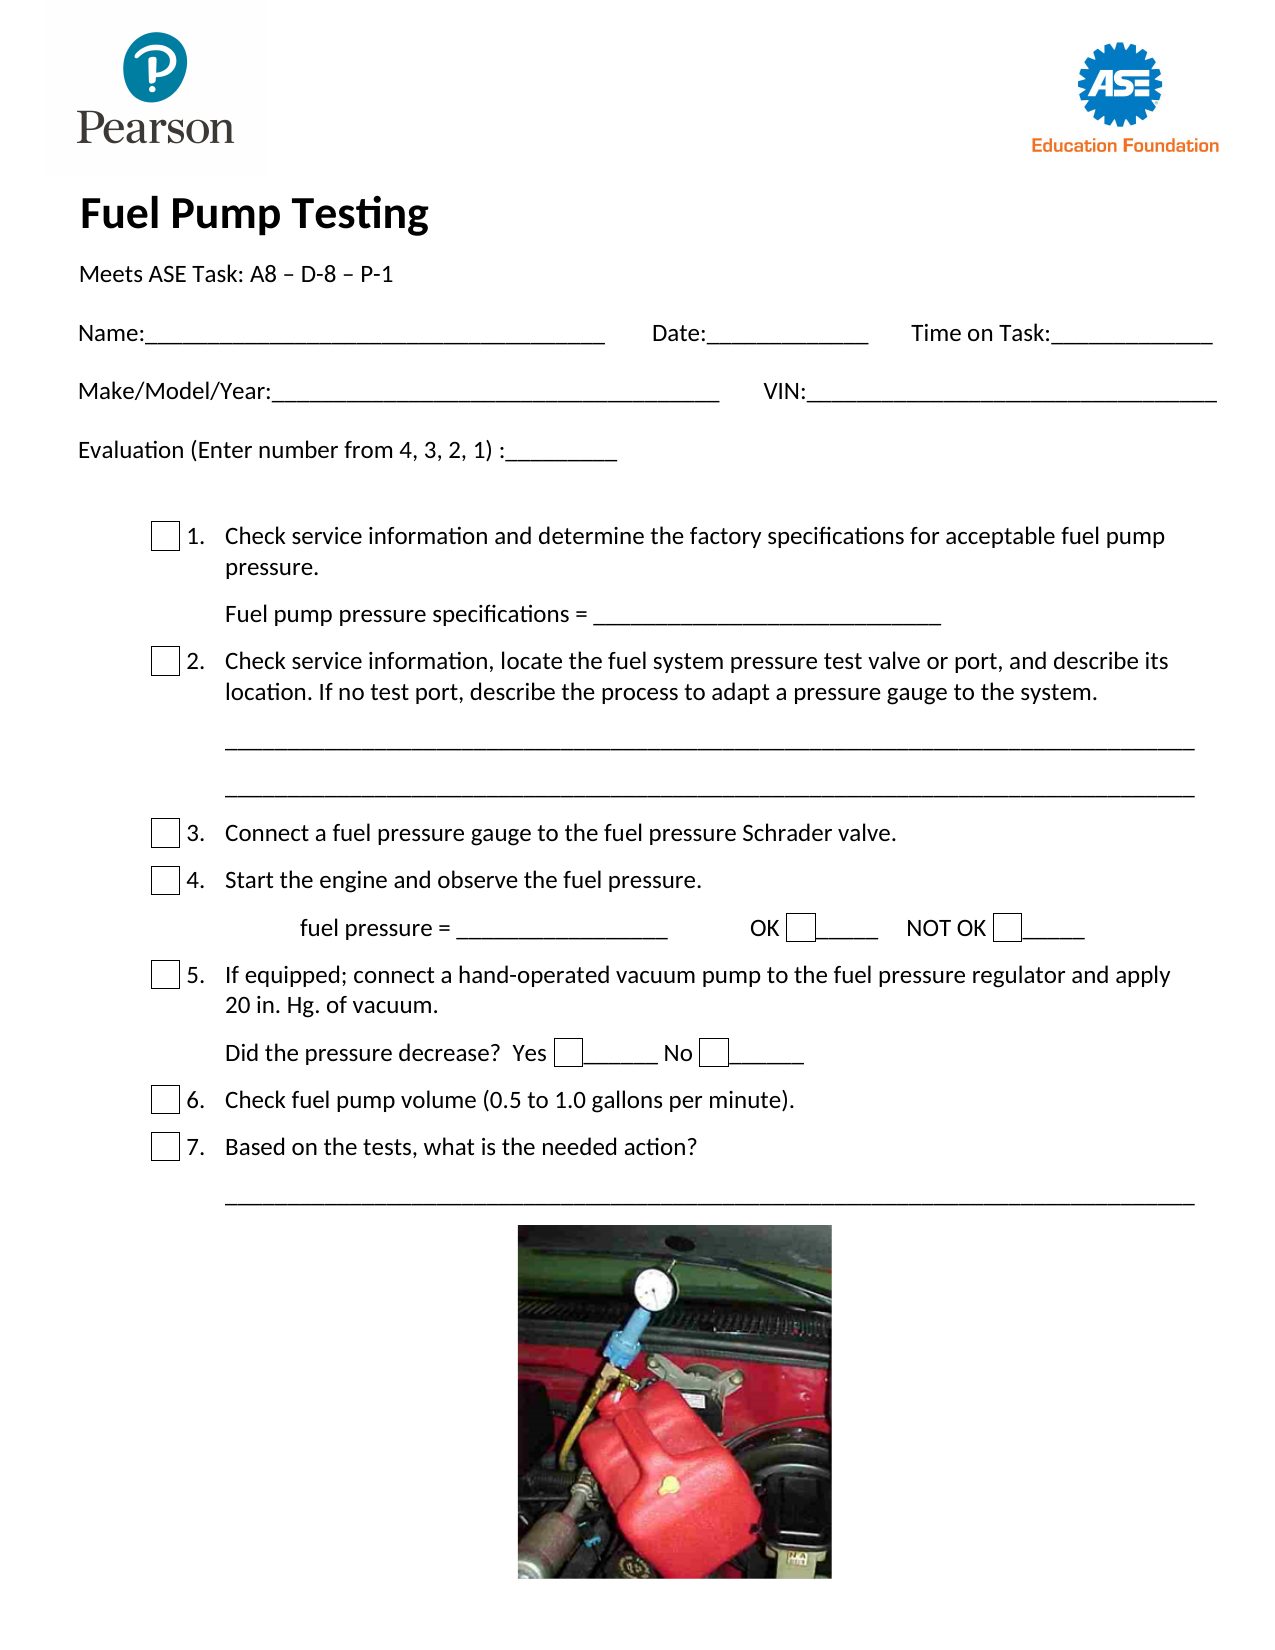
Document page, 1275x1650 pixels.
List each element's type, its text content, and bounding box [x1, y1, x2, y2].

text ______________________________________________________________________________ [150, 770, 1200, 801]
text ______________________________________________________________________________ [75, 1178, 1200, 1209]
picture [517, 1225, 833, 1580]
text ______________________________________________________________________________ [150, 723, 1200, 753]
text Did the pressure decrease? Yes ______ No ______ [75, 1037, 1200, 1067]
text 7. Based on the tests, what is the needed action? [75, 1131, 1200, 1162]
text 4. Start the engine and observe the fuel pressure. [75, 864, 1200, 895]
text Fuel pump pressure specifications = ____________________________ [150, 598, 1200, 629]
text 1. Check service information and determine the factory specifications for acceptable fuel pump pressure. [150, 520, 1200, 581]
text fuel pressure = _________________ OK _____ NOT OK _____ [75, 912, 1200, 942]
text 2. Check service information, locate the fuel system pressure test valve or port, and describe its location. If no test port, describe the process to adapt a pressure gauge to the system. [150, 645, 1200, 706]
text 6. Check fuel pump volume (0.5 to 1.0 gallons per minute). [75, 1084, 1200, 1114]
picture [45, 0, 266, 175]
picture [975, 24, 1275, 175]
text 3. Connect a fuel pressure gauge to the fuel pressure Schrader valve. [150, 817, 1200, 848]
text 5. If equipped; connect a hand-operated vacuum pump to the fuel pressure regulator and apply 20 in. Hg. of vacuum. [150, 959, 1200, 1020]
